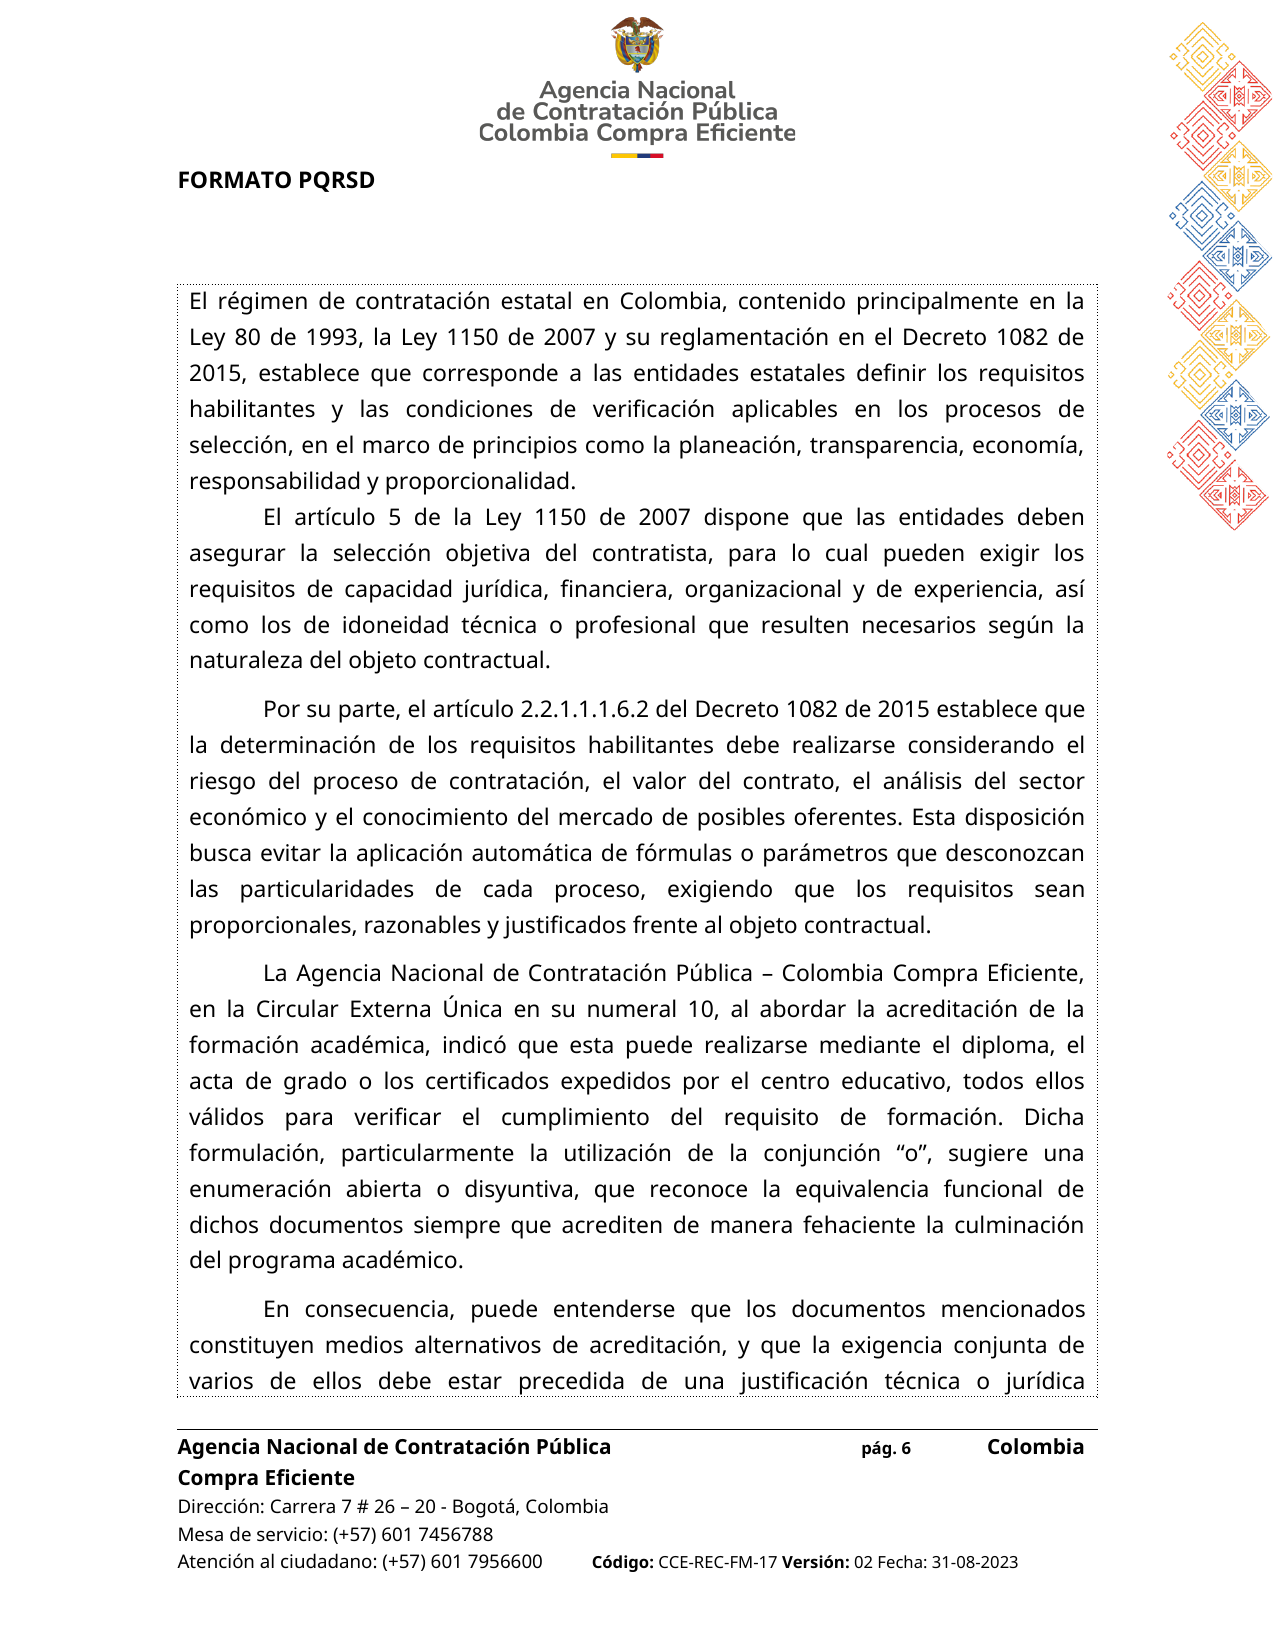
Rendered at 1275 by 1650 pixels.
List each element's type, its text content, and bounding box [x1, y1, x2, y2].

picture [1165, 22, 1272, 528]
picture [479, 17, 796, 158]
